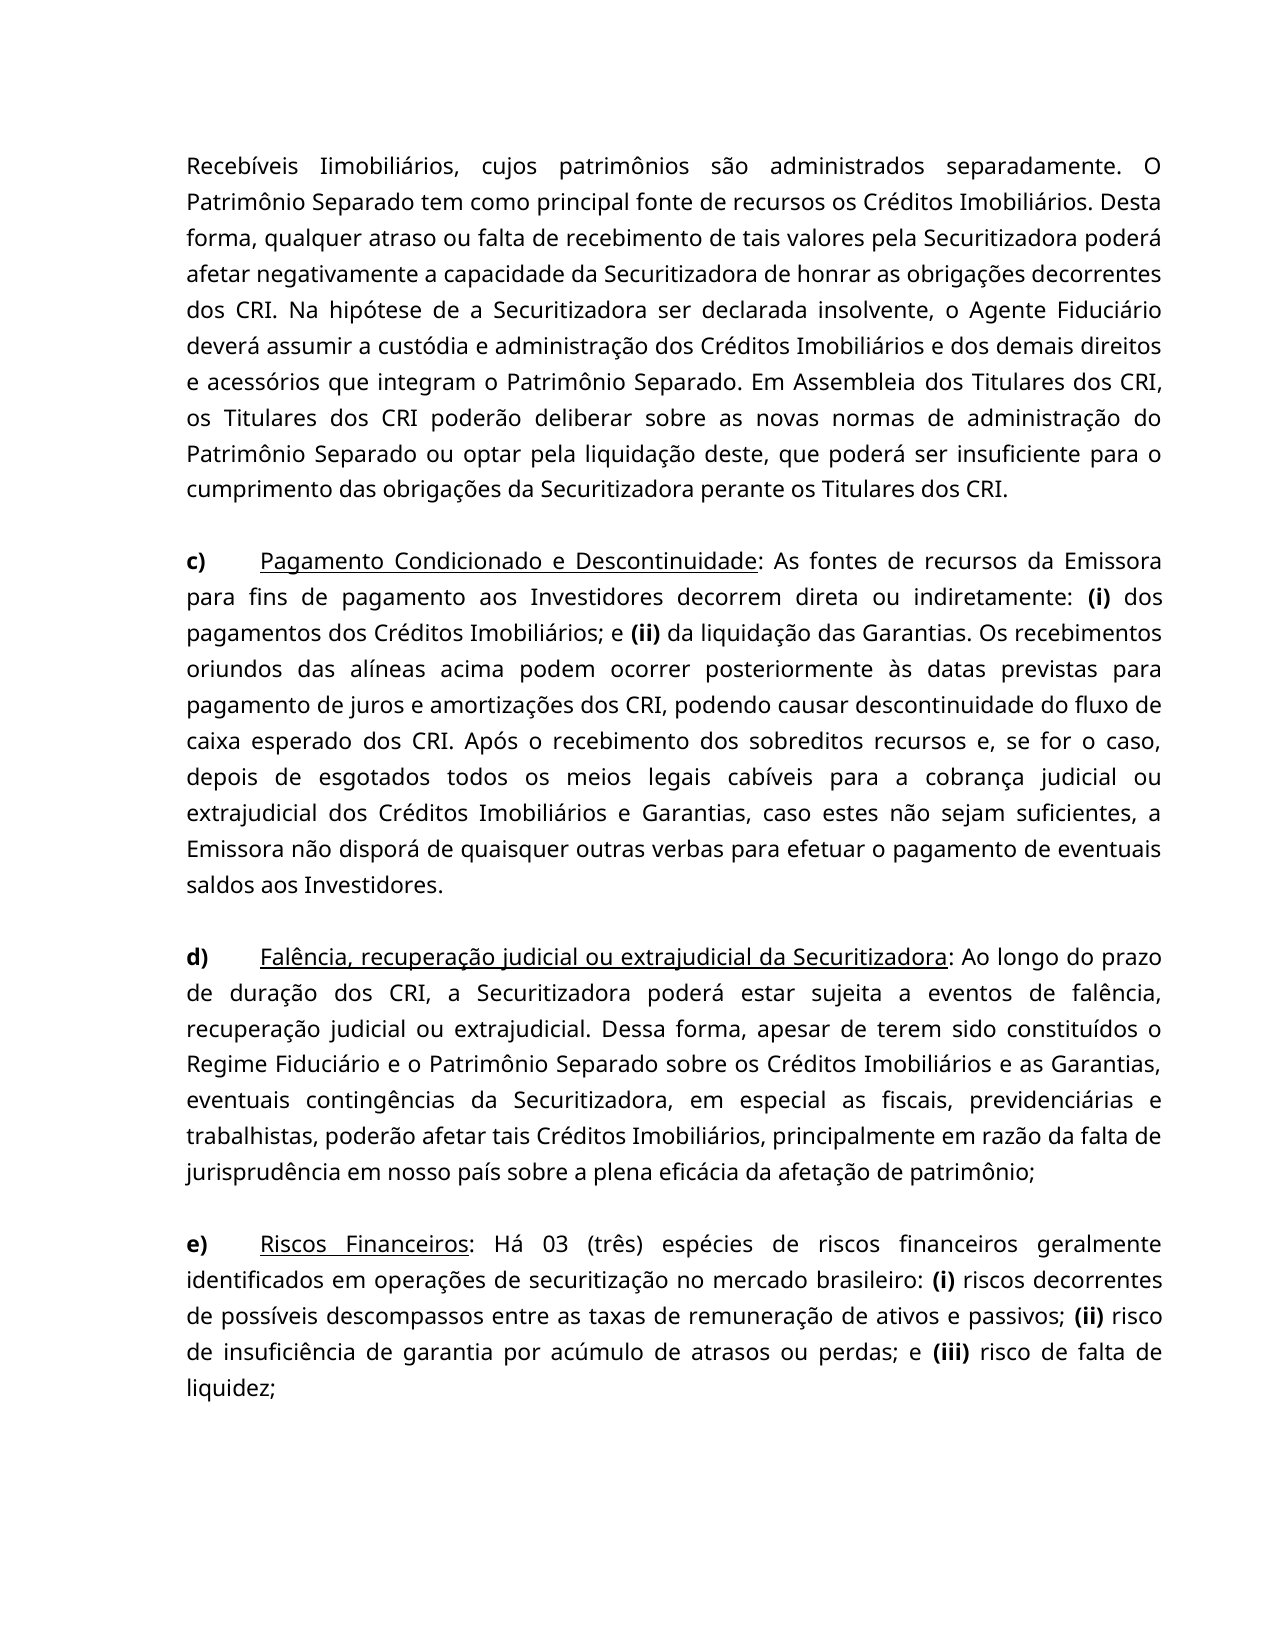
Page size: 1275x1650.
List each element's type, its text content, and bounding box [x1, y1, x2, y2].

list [186, 150, 1163, 505]
list Falência, recuperação judicial ou extrajudicial da Securitizadora: Ao longo do prazo de duração dos CRI, a Securitizadora poderá estar sujeita a eventos de falência, recuperação judicial ou extrajudicial. Dessa forma, apesar de terem sido constituídos o Regime Fiduciário e o Patrimônio Separado sobre os Créditos Imobiliários e as Garantias, eventuais contingências da Securitizadora, em especial as fiscais, previdenciárias e trabalhistas, poderão afetar tais Créditos Imobiliários, principalmente em razão da falta de jurisprudência em nosso país sobre a plena eficácia da afetação de patrimônio; [186, 941, 1163, 1187]
list Pagamento Condicionado e Descontinuidade: As fontes de recursos da Emissora para fins de pagamento aos Investidores decorrem direta ou indiretamente: (i) dos pagamentos dos Créditos Imobiliários; e (ii) da liquidação das Garantias. Os recebimentos oriundos das alíneas acima podem ocorrer posteriormente às datas previstas para pagamento de juros e amortizações dos CRI, podendo causar descontinuidade do fluxo de caixa esperado dos CRI. Após o recebimento dos sobreditos recursos e, se for o caso, depois de esgotados todos os meios legais cabíveis para a cobrança judicial ou extrajudicial dos Créditos Imobiliários e Garantias, caso estes não sejam suficientes, a Emissora não disporá de quaisquer outras verbas para efetuar o pagamento de eventuais saldos aos Investidores. [186, 545, 1163, 900]
list Riscos Financeiros: Há 03 (três) espécies de riscos financeiros geralmente identificados em operações de securitização no mercado brasileiro: (i) riscos decorrentes de possíveis descompassos entre as taxas de remuneração de ativos e passivos; (ii) risco de insuficiência de garantia por acúmulo de atrasos ou perdas; e (iii) risco de falta de liquidez; [186, 1228, 1163, 1403]
